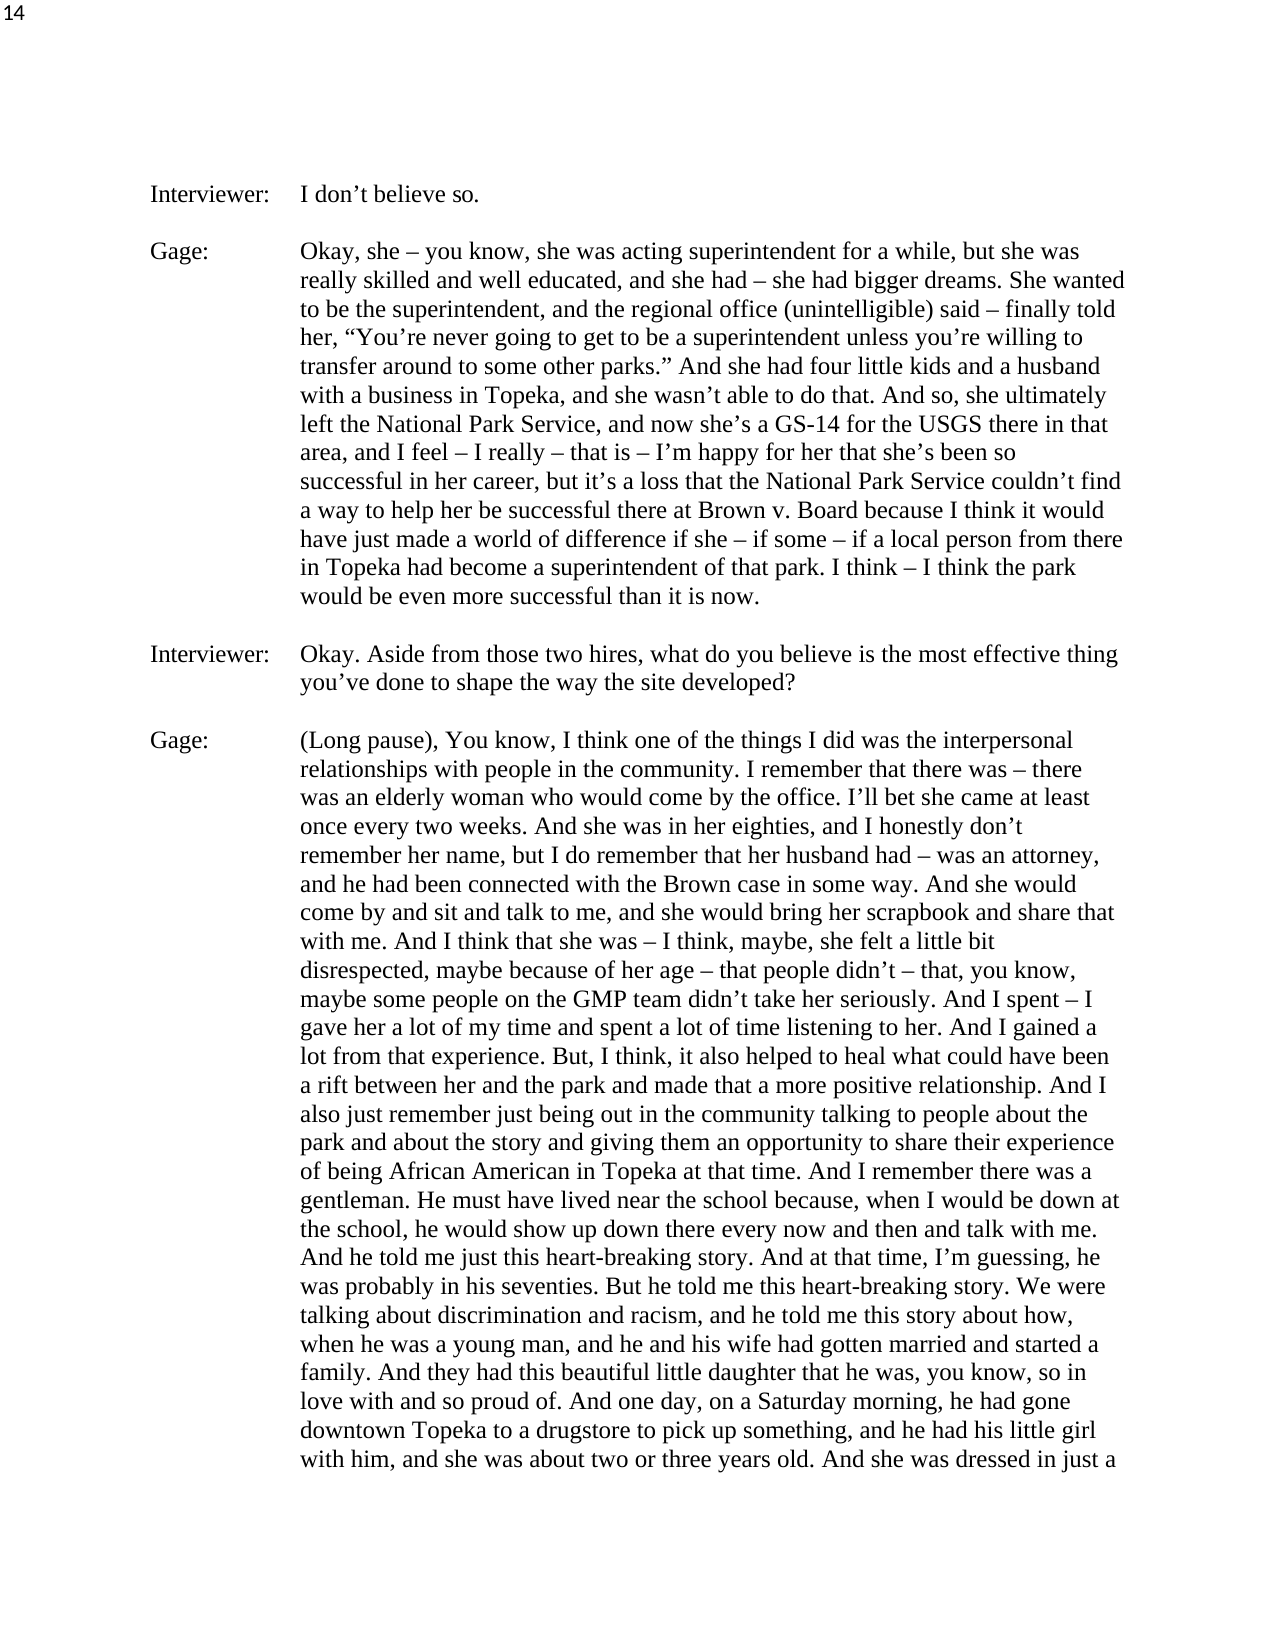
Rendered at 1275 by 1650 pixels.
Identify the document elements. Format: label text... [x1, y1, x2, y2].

text Gage: Okay, she – you know, she was acting superintendent for a while, but she was really skilled and well educated, and she had – she had bigger dreams. She wanted to be the superintendent, and the regional office (unintelligible) said – finally told her, “You’re never going to get to be a superintendent unless you’re willing to transfer around to some other parks.” And she had four little kids and a husband with a business in Topeka, and she wasn’t able to do that. And so, she ultimately left the National Park Service, and now she’s a GS-14 for the USGS there in that area, and I feel – I really – that is – I’m happy for her that she’s been so successful in her career, but it’s a loss that the National Park Service couldn’t find a way to help her be successful there at Brown v. Board because I think it would have just made a world of difference if she – if some – if a local person from there in Topeka had become a superintendent of that park. I think – I think the park would be even more successful than it is now. [150, 236, 1125, 610]
text And he told me just this heart-breaking story. And at that time, I’m guessing, he was probably in his seventies. But he told me this heart-breaking story. We were talking about discrimination and racism, and he told me this story about how, when he was a young man, and he and his wife had gotten married and started a family. And they had this beautiful little daughter that he was, you know, so in love with and so proud of. And one day, on a Saturday morning, he had gone downtown Topeka to a drugstore to pick up something, and he had his little girl with him, and she was about two or three years old. And she was dressed in just a [300, 1242, 1123, 1472]
text Gage: (Long pause), You know, I think one of the things I did was the interpersonal relationships with people in the community. I remember that there was – there was an elderly woman who would come by the office. I’ll bet she came at least once every two weeks. And she was in her eighties, and I honestly don’t remember her name, but I do remember that her husband had – was an attorney, and he had been connected with the Brown case in some way. And she would come by and sit and talk to me, and she would bring her scrapbook and share that with me. And I think that she was – I think, maybe, she felt a little bit disrespected, maybe because of her age – that people didn’t – that, you know, maybe some people on the GMP team didn’t take her seriously. And I spent – I gave her a lot of my time and spent a lot of time listening to her. And I gained a lot from that experience. But, I think, it also helped to heal what could have been a rift between her and the park and made that a more positive relationship. And I also just remember just being out in the community talking to people about the park and about the story and giving them an opportunity to share their experience of being African American in Topeka at that time. And I remember there was a gentleman. He must have lived near the school because, when I would be down at the school, he would show up down there every now and then and talk with me. [150, 725, 1119, 1242]
text Interviewer: I don’t believe so. [150, 179, 1137, 207]
text Interviewer: Okay. Aside from those two hires, what do you believe is the most effective thing you’ve done to shape the way the site developed? [150, 639, 1118, 696]
